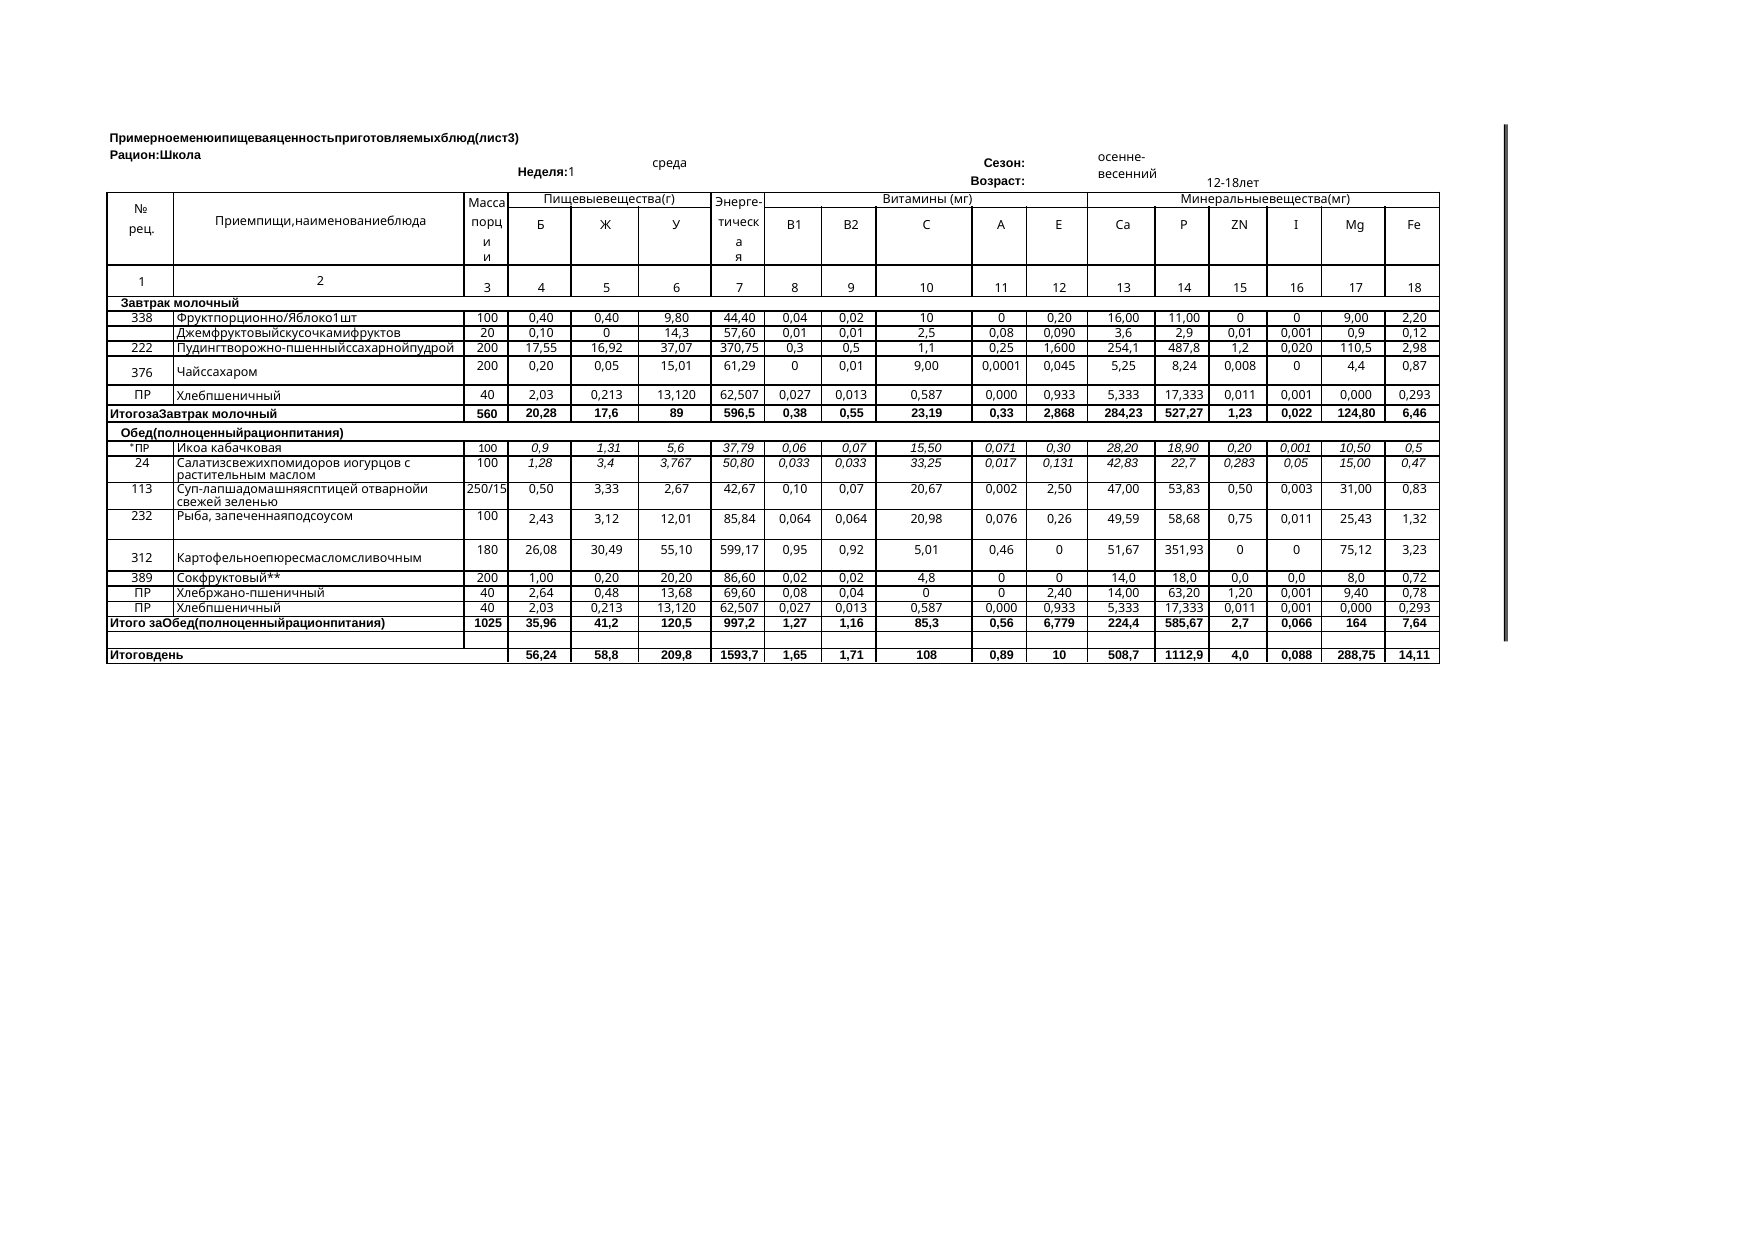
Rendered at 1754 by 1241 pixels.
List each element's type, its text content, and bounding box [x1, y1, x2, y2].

table_cell 5,25 [1088, 357, 1154, 384]
table_cell Обед(полноценныйрационпитания) [108, 423, 1439, 440]
table_cell 1,71 [822, 649, 875, 662]
table_cell 0,213 [572, 386, 638, 404]
table_cell [572, 632, 638, 647]
table_cell Fe [1386, 208, 1439, 264]
table_cell 0,045 [1027, 357, 1087, 384]
table_cell 0,92 [822, 540, 875, 570]
table_cell 53,83 [1156, 483, 1208, 509]
table_cell 0,013 [822, 386, 875, 404]
text Рацион:Школа [109, 147, 585, 162]
table_cell 0 [1268, 357, 1321, 384]
table_cell Фруктпорционно/Яблоко1шт [174, 312, 463, 325]
table_cell 1025 [465, 617, 507, 631]
table_cell ПР [108, 602, 173, 616]
table_cell 0,088 [1268, 649, 1321, 662]
table_cell 61,29 [712, 357, 764, 384]
table_cell 41,2 [572, 617, 638, 631]
table_cell Mg [1322, 208, 1384, 264]
table_header Минеральныевещества(мг) [1088, 193, 1439, 206]
table_cell [1027, 632, 1087, 647]
table_cell 0,000 [973, 386, 1026, 404]
table_cell 0,89 [973, 649, 1026, 662]
table_header Энерге-тическа я [712, 193, 764, 264]
table_cell [108, 632, 463, 647]
table_cell 997,2 [712, 617, 764, 631]
table_cell 8,0 [1322, 572, 1384, 585]
table_cell 0,064 [822, 510, 875, 539]
table_cell 0 [1210, 540, 1266, 570]
table_cell 13,68 [639, 587, 710, 601]
table_cell 23,19 [877, 406, 971, 421]
table_cell 6,779 [1027, 617, 1087, 631]
text осенне-весенний [1098, 148, 1199, 182]
table_cell 5,333 [1088, 386, 1154, 404]
table_cell 0,033 [765, 457, 821, 482]
table_cell 0,066 [1268, 617, 1321, 631]
table_cell 20,67 [877, 483, 971, 509]
table_cell 222 [108, 342, 173, 355]
table_cell 0,011 [1268, 510, 1321, 539]
table_cell Итого заОбед(полноценныйрационпитания) [108, 617, 463, 631]
table_cell 100 [465, 442, 507, 455]
table_cell 1,16 [822, 617, 875, 631]
table_cell 351,93 [1156, 540, 1208, 570]
table_cell 0,38 [765, 406, 821, 421]
table_cell 2,98 [1386, 342, 1439, 355]
table_cell 108 [877, 649, 971, 662]
table_cell 0,0001 [973, 357, 1026, 384]
table_cell 0 [973, 572, 1026, 585]
table_cell 0,008 [1210, 357, 1266, 384]
table_cell 0,20 [1210, 442, 1266, 455]
table_cell 599,17 [712, 540, 764, 570]
table_cell [509, 632, 570, 647]
table_cell 1,28 [509, 457, 570, 482]
table_cell Хлебпшеничный [174, 386, 463, 404]
table_cell 0 [1268, 540, 1321, 570]
table_cell 3,12 [572, 510, 638, 539]
table_cell 120,5 [639, 617, 710, 631]
table_cell 42,83 [1088, 457, 1154, 482]
table_cell Пудингтворожно-пшенныйссахарнойпудрой [174, 342, 463, 355]
table_cell 209,8 [639, 649, 710, 662]
table_cell 40 [465, 386, 507, 404]
text Неделя:1 [518, 163, 585, 180]
table_cell 0,87 [1386, 357, 1439, 384]
table_cell 200 [465, 572, 507, 585]
table_cell 0,26 [1027, 510, 1087, 539]
table_cell 15 [1210, 266, 1266, 296]
table_cell 124,80 [1322, 406, 1384, 421]
table_cell 9,00 [877, 357, 971, 384]
table_cell 58,8 [572, 649, 638, 662]
table_cell 35,96 [509, 617, 570, 631]
table_cell 0,027 [765, 602, 821, 616]
table_cell 0,50 [1210, 483, 1266, 509]
table_cell 2,64 [509, 587, 570, 601]
table_cell 0,001 [1268, 327, 1321, 340]
table_cell 2,9 [1156, 327, 1208, 340]
table_cell 338 [108, 312, 173, 325]
table_cell 0,131 [1027, 457, 1087, 482]
table_cell 0,002 [973, 483, 1026, 509]
table_cell 1,32 [1386, 510, 1439, 539]
table_cell 0,10 [765, 483, 821, 509]
table_cell 40 [465, 587, 507, 601]
table_cell 0,283 [1210, 457, 1266, 482]
table_cell 4 [509, 266, 570, 296]
table_cell 14,3 [639, 327, 710, 340]
table_cell I [1268, 208, 1321, 264]
table_cell 20,98 [877, 510, 971, 539]
table_cell 16 [1268, 266, 1321, 296]
table_cell 0,04 [822, 587, 875, 601]
table_cell 0,5 [822, 342, 875, 355]
table_cell 6 [639, 266, 710, 296]
table_cell 0 [877, 587, 971, 601]
table_cell 0,12 [1386, 327, 1439, 340]
table_cell 1593,7 [712, 649, 764, 662]
table_cell 2,20 [1386, 312, 1439, 325]
table_cell Икоа кабачковая [174, 442, 463, 455]
table_cell 0,56 [973, 617, 1026, 631]
table_cell 0,9 [509, 442, 570, 455]
table_cell 0,25 [973, 342, 1026, 355]
table_cell Завтрак молочный [108, 297, 1439, 310]
table_cell 9,40 [1322, 587, 1384, 601]
table_cell Хлебпшеничный [174, 602, 463, 616]
table_cell 11,00 [1156, 312, 1208, 325]
table_cell 1,20 [1210, 587, 1266, 601]
table_cell 0,001 [1268, 587, 1321, 601]
table_cell Итоговдень [108, 649, 507, 662]
table_cell [1210, 632, 1266, 647]
table_cell 10 [877, 312, 971, 325]
table_cell 0,01 [1210, 327, 1266, 340]
table_cell 16,00 [1088, 312, 1154, 325]
table_cell 200 [465, 357, 507, 384]
table_cell 50,80 [712, 457, 764, 482]
table_cell 17,55 [509, 342, 570, 355]
table_cell 113 [108, 483, 173, 509]
table_cell 0,10 [509, 327, 570, 340]
table_cell 0,05 [1268, 457, 1321, 482]
table_cell 14,00 [1088, 587, 1154, 601]
table_cell 0,50 [509, 483, 570, 509]
table_cell 0,0 [1210, 572, 1266, 585]
table_cell 17 [1322, 266, 1384, 296]
table_cell ПР [108, 587, 173, 601]
table_cell 51,67 [1088, 540, 1154, 570]
table_cell 0,090 [1027, 327, 1087, 340]
table_cell 9,80 [639, 312, 710, 325]
table_cell 33,25 [877, 457, 971, 482]
table_cell 0,08 [973, 327, 1026, 340]
table_cell 0,011 [1210, 602, 1266, 616]
table_cell 0 [1268, 312, 1321, 325]
text среда Сезон: [635, 154, 1025, 171]
table_cell 288,75 [1322, 649, 1384, 662]
table_cell 0,213 [572, 602, 638, 616]
table_header Пищевыевещества(г) [509, 193, 710, 206]
table_cell [765, 632, 821, 647]
table_cell 0,05 [572, 357, 638, 384]
table_cell ZN [1210, 208, 1266, 264]
table_cell 1112,9 [1156, 649, 1208, 662]
table_cell 2,43 [509, 510, 570, 539]
table_cell 8,24 [1156, 357, 1208, 384]
table_cell 110,5 [1322, 342, 1384, 355]
table_cell [108, 327, 173, 340]
table_cell 14,0 [1088, 572, 1154, 585]
table_cell 25,43 [1322, 510, 1384, 539]
table_cell 2,03 [509, 602, 570, 616]
table_cell 26,08 [509, 540, 570, 570]
table_cell 30,49 [572, 540, 638, 570]
table_cell 0,000 [973, 602, 1026, 616]
table_cell 0 [1027, 572, 1087, 585]
table_cell 5,6 [639, 442, 710, 455]
table_cell 3,23 [1386, 540, 1439, 570]
table_cell 100 [465, 312, 507, 325]
table_cell [1088, 632, 1154, 647]
table_cell 0,55 [822, 406, 875, 421]
table_cell 0 [973, 312, 1026, 325]
table_cell 389 [108, 572, 173, 585]
table_cell 17,6 [572, 406, 638, 421]
table_cell 1 [108, 266, 173, 296]
table_cell 0,47 [1386, 457, 1439, 482]
table_cell 8 [765, 266, 821, 296]
table_cell 10 [877, 266, 971, 296]
table_cell 49,59 [1088, 510, 1154, 539]
table_cell 250/15 [465, 483, 507, 509]
table_cell 0,000 [1322, 602, 1384, 616]
table_cell У [639, 208, 710, 264]
table_cell 20,28 [509, 406, 570, 421]
table_cell 0,9 [1322, 327, 1384, 340]
table_cell [822, 632, 875, 647]
table_cell 2 [174, 266, 463, 296]
table_cell 75,12 [1322, 540, 1384, 570]
table_cell 0,48 [572, 587, 638, 601]
table_cell 18,0 [1156, 572, 1208, 585]
table_cell 58,68 [1156, 510, 1208, 539]
text Примерноеменюипищеваяценностьприготовляемыхблюд(лист3) [109, 130, 585, 144]
table_cell 0 [1027, 540, 1087, 570]
table_cell 0,022 [1268, 406, 1321, 421]
table_cell 0 [1210, 312, 1266, 325]
table_cell 2,868 [1027, 406, 1087, 421]
table_cell 28,20 [1088, 442, 1154, 455]
table_header Массапорци и [465, 193, 507, 264]
table_cell 22,7 [1156, 457, 1208, 482]
table_cell 89 [639, 406, 710, 421]
table_cell 0,933 [1027, 386, 1087, 404]
table_cell 7,64 [1386, 617, 1439, 631]
table_cell 37,07 [639, 342, 710, 355]
table_cell 11 [973, 266, 1026, 296]
table_cell 2,50 [1027, 483, 1087, 509]
table_cell Ж [572, 208, 638, 264]
table_cell ПР [108, 386, 173, 404]
table_cell 0,01 [822, 357, 875, 384]
table_cell 55,10 [639, 540, 710, 570]
table_cell 0,08 [765, 587, 821, 601]
table_cell 0,020 [1268, 342, 1321, 355]
table_cell ИтогозаЗавтрак молочный [108, 406, 463, 421]
table_cell [639, 632, 710, 647]
table_cell 47,00 [1088, 483, 1154, 509]
table_cell 20 [465, 327, 507, 340]
table_cell 284,23 [1088, 406, 1154, 421]
table_cell 5,333 [1088, 602, 1154, 616]
table_cell Б [509, 208, 570, 264]
table_cell 5,01 [877, 540, 971, 570]
table_cell 17,333 [1156, 602, 1208, 616]
table_cell 232 [108, 510, 173, 539]
table_cell 2,03 [509, 386, 570, 404]
table_cell 10,50 [1322, 442, 1384, 455]
table_cell 596,5 [712, 406, 764, 421]
table_cell E [1027, 208, 1087, 264]
table_cell 0,20 [1027, 312, 1087, 325]
table_cell 14,11 [1386, 649, 1439, 662]
table_cell 1,31 [572, 442, 638, 455]
table_cell 1,27 [765, 617, 821, 631]
table_cell 0,071 [973, 442, 1026, 455]
table_cell Салатизсвежихпомидоров иогурцов с растительным маслом [174, 457, 463, 482]
table_cell 0,001 [1268, 442, 1321, 455]
table_cell 0,064 [765, 510, 821, 539]
table_cell 0,02 [822, 572, 875, 585]
table_cell 2,67 [639, 483, 710, 509]
table_cell 85,84 [712, 510, 764, 539]
text Возраст: [635, 173, 1025, 187]
table_cell 4,8 [877, 572, 971, 585]
table_cell 1,65 [765, 649, 821, 662]
table_header Витамины (мг) [765, 193, 1087, 206]
table_cell 57,60 [712, 327, 764, 340]
table_cell [465, 632, 507, 647]
table_cell [1322, 632, 1384, 647]
table_cell 18,90 [1156, 442, 1208, 455]
table_cell 0,33 [973, 406, 1026, 421]
table_cell 56,24 [509, 649, 570, 662]
table_cell [1156, 632, 1208, 647]
table_cell 86,60 [712, 572, 764, 585]
table_cell 2,40 [1027, 587, 1087, 601]
table_cell 0,013 [822, 602, 875, 616]
table_cell 3,6 [1088, 327, 1154, 340]
table_cell 63,20 [1156, 587, 1208, 601]
table_cell 0,0 [1268, 572, 1321, 585]
table_cell 69,60 [712, 587, 764, 601]
table_cell 0,20 [572, 572, 638, 585]
table_cell 4,0 [1210, 649, 1266, 662]
table_cell 14 [1156, 266, 1208, 296]
table_cell 6,46 [1386, 406, 1439, 421]
table_cell 224,4 [1088, 617, 1154, 631]
table_cell 254,1 [1088, 342, 1154, 355]
table_cell 0,75 [1210, 510, 1266, 539]
table_cell C [877, 208, 971, 264]
table_cell 0,83 [1386, 483, 1439, 509]
table_cell 9,00 [1322, 312, 1384, 325]
table_header Приемпищи,наименованиеблюда [174, 193, 463, 264]
table_cell 0,293 [1386, 386, 1439, 404]
table_cell B1 [765, 208, 821, 264]
table_cell 370,75 [712, 342, 764, 355]
table_cell 15,01 [639, 357, 710, 384]
table_cell 7 [712, 266, 764, 296]
table_cell 312 [108, 540, 173, 570]
table_cell 0,46 [973, 540, 1026, 570]
table_cell Хлебржано-пшеничный [174, 587, 463, 601]
table_cell 12 [1027, 266, 1087, 296]
table_cell 44,40 [712, 312, 764, 325]
table_cell 24 [108, 457, 173, 482]
table_cell 0,003 [1268, 483, 1321, 509]
table_cell 100 [465, 510, 507, 539]
table_cell Чайссахаром [174, 357, 463, 384]
table_cell 164 [1322, 617, 1384, 631]
table_cell 1,2 [1210, 342, 1266, 355]
table_cell 0,30 [1027, 442, 1087, 455]
table_cell 585,67 [1156, 617, 1208, 631]
table_cell 2,7 [1210, 617, 1266, 631]
table_cell 3,33 [572, 483, 638, 509]
table_cell 0,07 [822, 483, 875, 509]
table_cell 40 [465, 602, 507, 616]
table_cell 0,001 [1268, 602, 1321, 616]
table_cell 0,076 [973, 510, 1026, 539]
table_cell 0,001 [1268, 386, 1321, 404]
table_cell 1,00 [509, 572, 570, 585]
table_cell 3,4 [572, 457, 638, 482]
table_cell [712, 632, 764, 647]
table_cell 560 [465, 406, 507, 421]
table_cell 0,07 [822, 442, 875, 455]
table_cell 5 [572, 266, 638, 296]
table_cell [1268, 632, 1321, 647]
table_cell 0,933 [1027, 602, 1087, 616]
table_cell *ПР [108, 442, 173, 455]
table_cell 0,293 [1386, 602, 1439, 616]
table_cell 62,507 [712, 386, 764, 404]
table_cell 508,7 [1088, 649, 1154, 662]
table_cell 0,40 [572, 312, 638, 325]
table_cell 200 [465, 342, 507, 355]
table_cell 15,50 [877, 442, 971, 455]
table_header №рец. [108, 193, 173, 264]
table_cell 0,02 [765, 572, 821, 585]
table_cell Ca [1088, 208, 1154, 264]
table_cell 18 [1386, 266, 1439, 296]
table_cell A [973, 208, 1026, 264]
table_cell 0,04 [765, 312, 821, 325]
table_cell 0,017 [973, 457, 1026, 482]
table_cell 20,20 [639, 572, 710, 585]
table_cell 527,27 [1156, 406, 1208, 421]
table_cell 31,00 [1322, 483, 1384, 509]
table_cell 0,06 [765, 442, 821, 455]
table_cell 15,00 [1322, 457, 1384, 482]
table_cell P [1156, 208, 1208, 264]
table_cell 0,78 [1386, 587, 1439, 601]
table_cell 0,20 [509, 357, 570, 384]
table_cell 62,507 [712, 602, 764, 616]
table_cell 10 [1027, 649, 1087, 662]
table_cell Картофельноепюресмасломсливочным [174, 540, 463, 570]
table_cell 0,72 [1386, 572, 1439, 585]
table_cell 0,000 [1322, 386, 1384, 404]
table_cell 1,600 [1027, 342, 1087, 355]
table_cell 0,01 [822, 327, 875, 340]
table_cell 13 [1088, 266, 1154, 296]
table_cell 0,3 [765, 342, 821, 355]
table_cell 180 [465, 540, 507, 570]
table_cell 0,40 [509, 312, 570, 325]
table_cell 0,587 [877, 386, 971, 404]
table_cell 0,033 [822, 457, 875, 482]
table_cell 0 [765, 357, 821, 384]
table_cell 487,8 [1156, 342, 1208, 355]
table_cell Сокфруктовый** [203, 572, 463, 585]
table_cell 3,767 [639, 457, 710, 482]
table_cell [1386, 632, 1439, 647]
table_cell 17,333 [1156, 386, 1208, 404]
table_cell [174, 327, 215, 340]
table_cell Рыба, запеченнаяподсоусом [174, 510, 463, 539]
table_cell 2,5 [877, 327, 971, 340]
table_cell 12,01 [639, 510, 710, 539]
table_cell 0,587 [877, 602, 971, 616]
table_cell 0,011 [1210, 386, 1266, 404]
table_cell 0,02 [822, 312, 875, 325]
table_cell 0 [572, 327, 638, 340]
table_cell 16,92 [572, 342, 638, 355]
table_cell Суп-лапшадомашняясптицей отварнойи свежей зеленью [174, 483, 463, 509]
table_cell 376 [108, 357, 173, 384]
text 12-18лет [1206, 174, 1503, 192]
table_cell В2 [822, 208, 875, 264]
table_cell 0,5 [1386, 442, 1439, 455]
table_cell [877, 632, 971, 647]
table_cell 85,3 [877, 617, 971, 631]
table_cell 0,01 [765, 327, 821, 340]
table_cell 13,120 [639, 386, 710, 404]
table_cell 37,79 [712, 442, 764, 455]
table_cell 100 [465, 457, 507, 482]
table_cell 3 [465, 266, 507, 296]
table_cell 1,23 [1210, 406, 1266, 421]
table_cell 0,95 [765, 540, 821, 570]
table_cell 13,120 [639, 602, 710, 616]
table_cell 4,4 [1322, 357, 1384, 384]
table_cell 42,67 [712, 483, 764, 509]
table_cell [973, 632, 1026, 647]
table_cell 0,027 [765, 386, 821, 404]
table_cell 1,1 [877, 342, 971, 355]
table_cell 0 [973, 587, 1026, 601]
table_cell 9 [822, 266, 875, 296]
